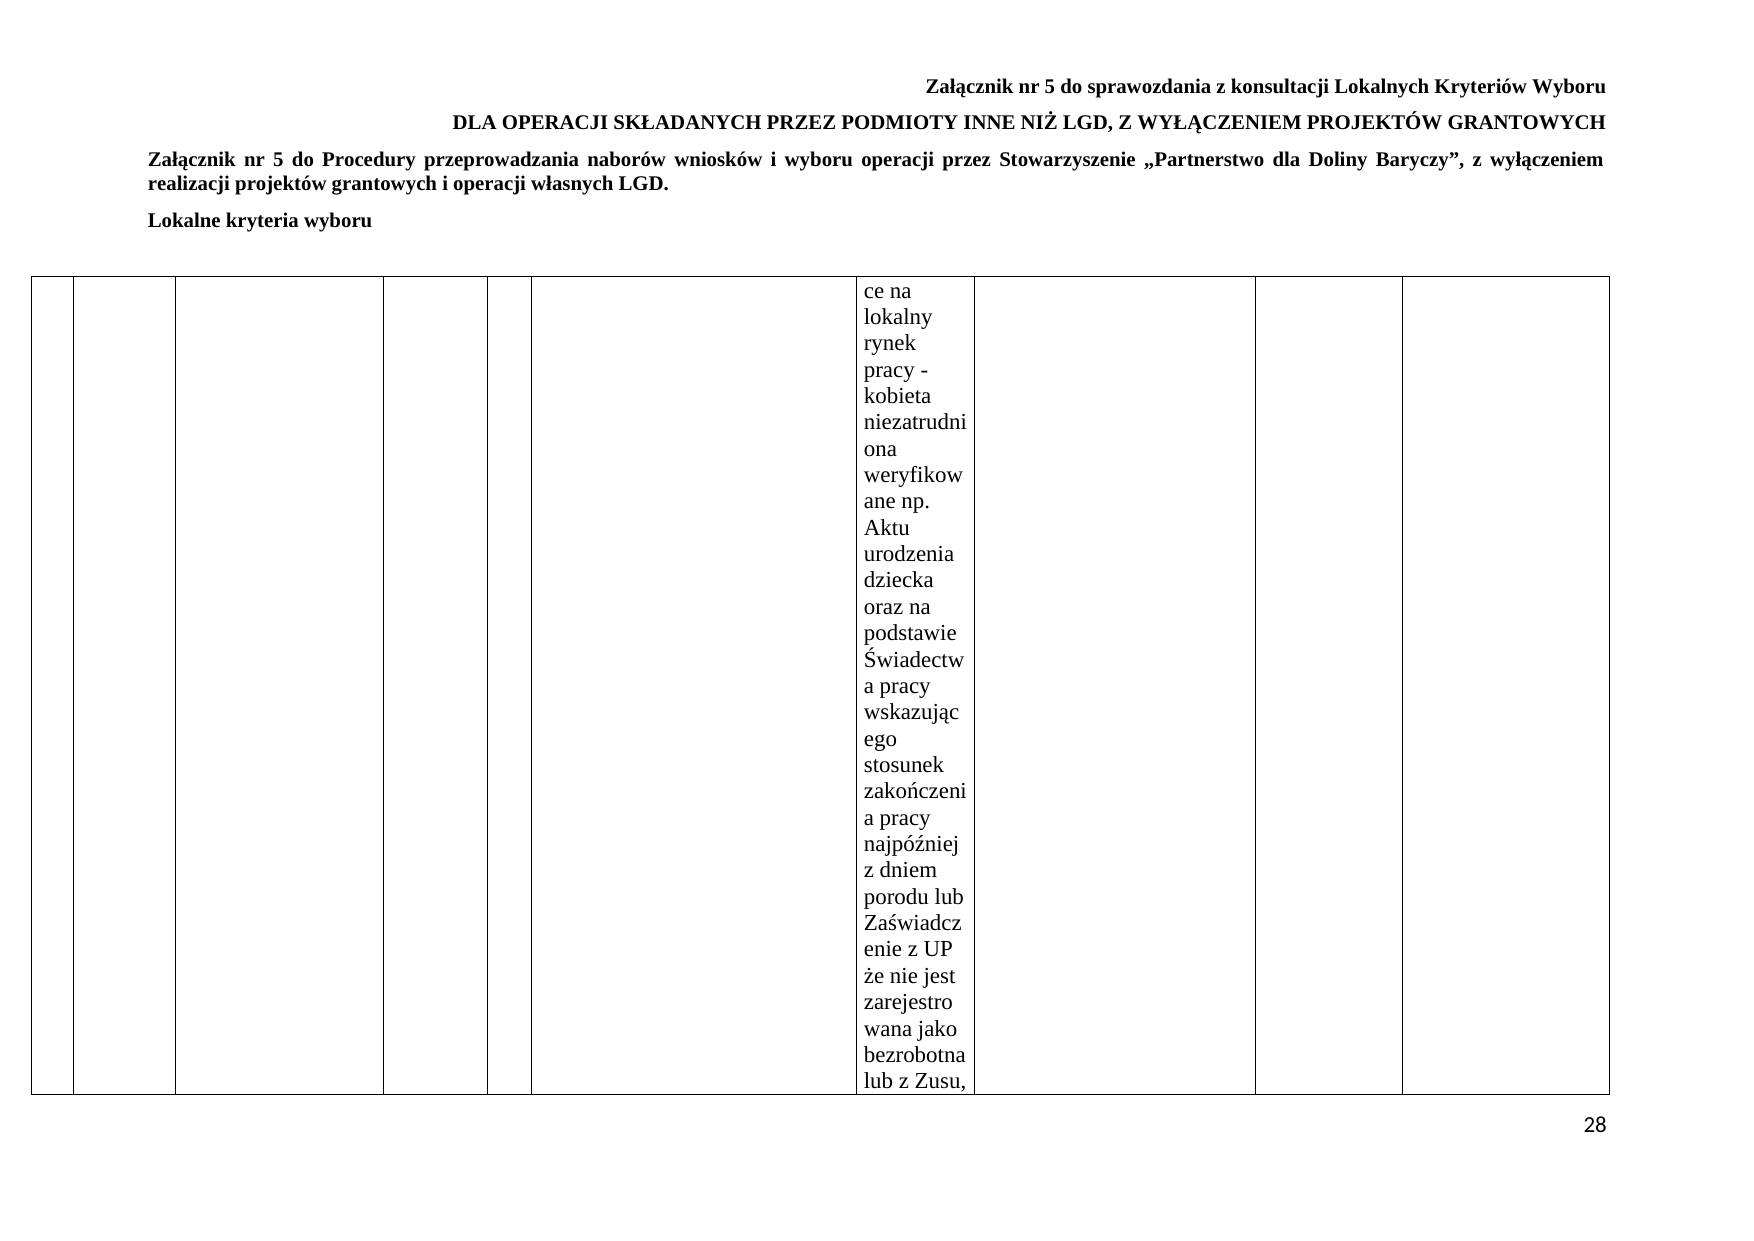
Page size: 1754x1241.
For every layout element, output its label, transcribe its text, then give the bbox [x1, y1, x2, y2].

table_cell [384, 277, 487, 1094]
table_cell 0 [488, 277, 531, 1094]
